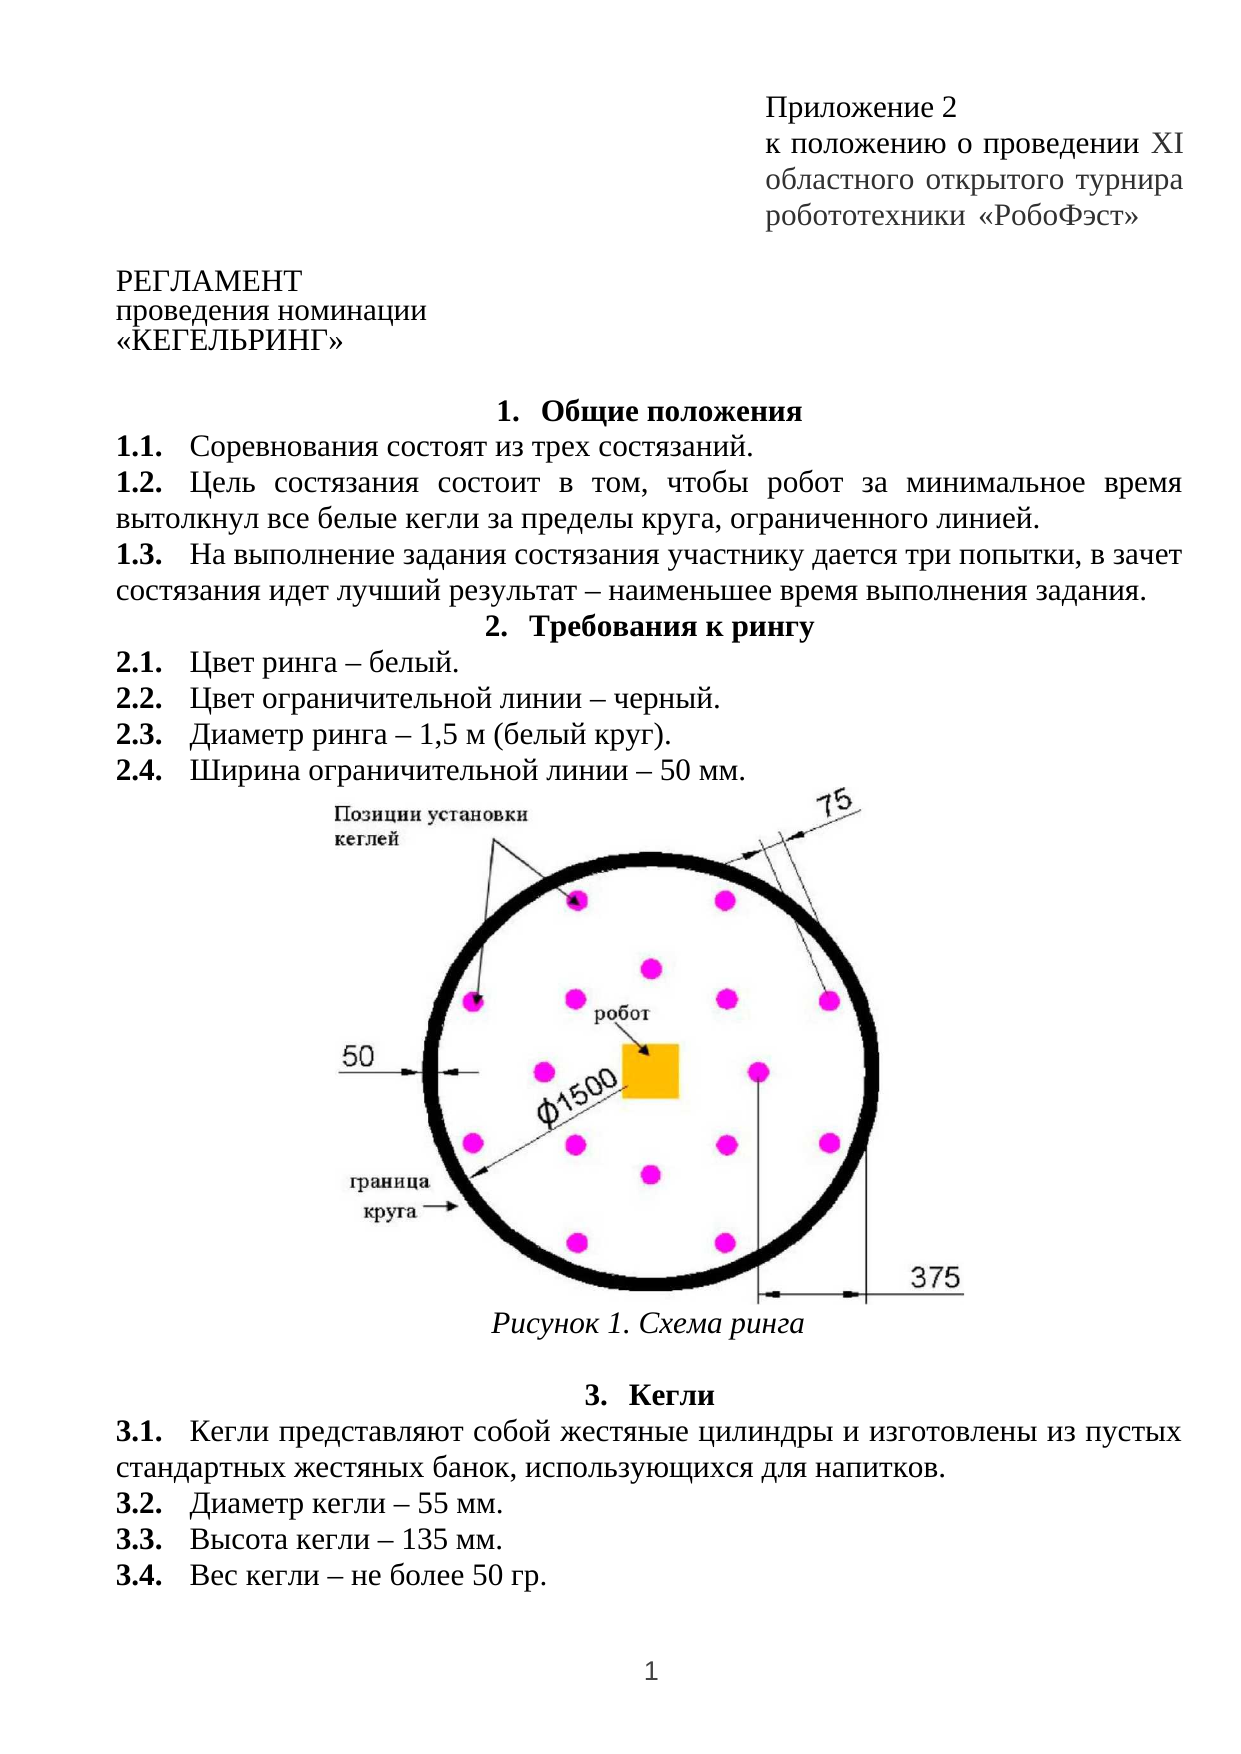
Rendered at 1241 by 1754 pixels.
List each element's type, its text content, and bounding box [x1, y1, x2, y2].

subtitle Соревнования состоят из трех состязаний. [116, 428, 1183, 464]
subtitle Общие положения [116, 392, 1183, 428]
subtitle Вес кегли – не более 50 гр. [116, 1556, 1183, 1592]
subtitle Кегли [116, 1376, 1183, 1412]
text к положению о проведении ХI областного открытого турнира робототехники «РобоФэст» [765, 124, 1183, 232]
subtitle Цвет ограничительной линии – черный. [116, 679, 1183, 715]
subtitle Ширина ограничительной линии – 50 мм. [116, 751, 1183, 787]
subtitle Цель состязания состоит в том, чтобы робот за минимальное время вытолкнул все белые кегли за пределы круга, ограниченного линией. [116, 464, 1183, 536]
subtitle Диаметр кегли – 55 мм. [116, 1484, 1183, 1520]
subtitle Диаметр ринга – 1,5 м (белый круг). [116, 715, 1183, 751]
subtitle Высота кегли – 135 мм. [116, 1520, 1183, 1556]
text РЕГЛАМЕНТ проведения номинации «КЕГЕЛЬРИНГ» [116, 268, 583, 356]
subtitle На выполнение задания состязания участнику дается три попытки, в зачет состязания идет лучший результат – наименьшее время выполнения задания. [116, 536, 1183, 607]
text Приложение 2 [765, 89, 1183, 124]
subtitle Кегли представляют собой жестяные цилиндры и изготовлены из пустых стандартных жестяных банок, использующихся для напитков. [116, 1412, 1183, 1484]
subtitle Требования к рингу [116, 607, 1183, 643]
picture [334, 787, 965, 1305]
subtitle Цвет ринга – белый. [116, 643, 1183, 679]
text Рисунок 1. Схема ринга [116, 1304, 1183, 1340]
